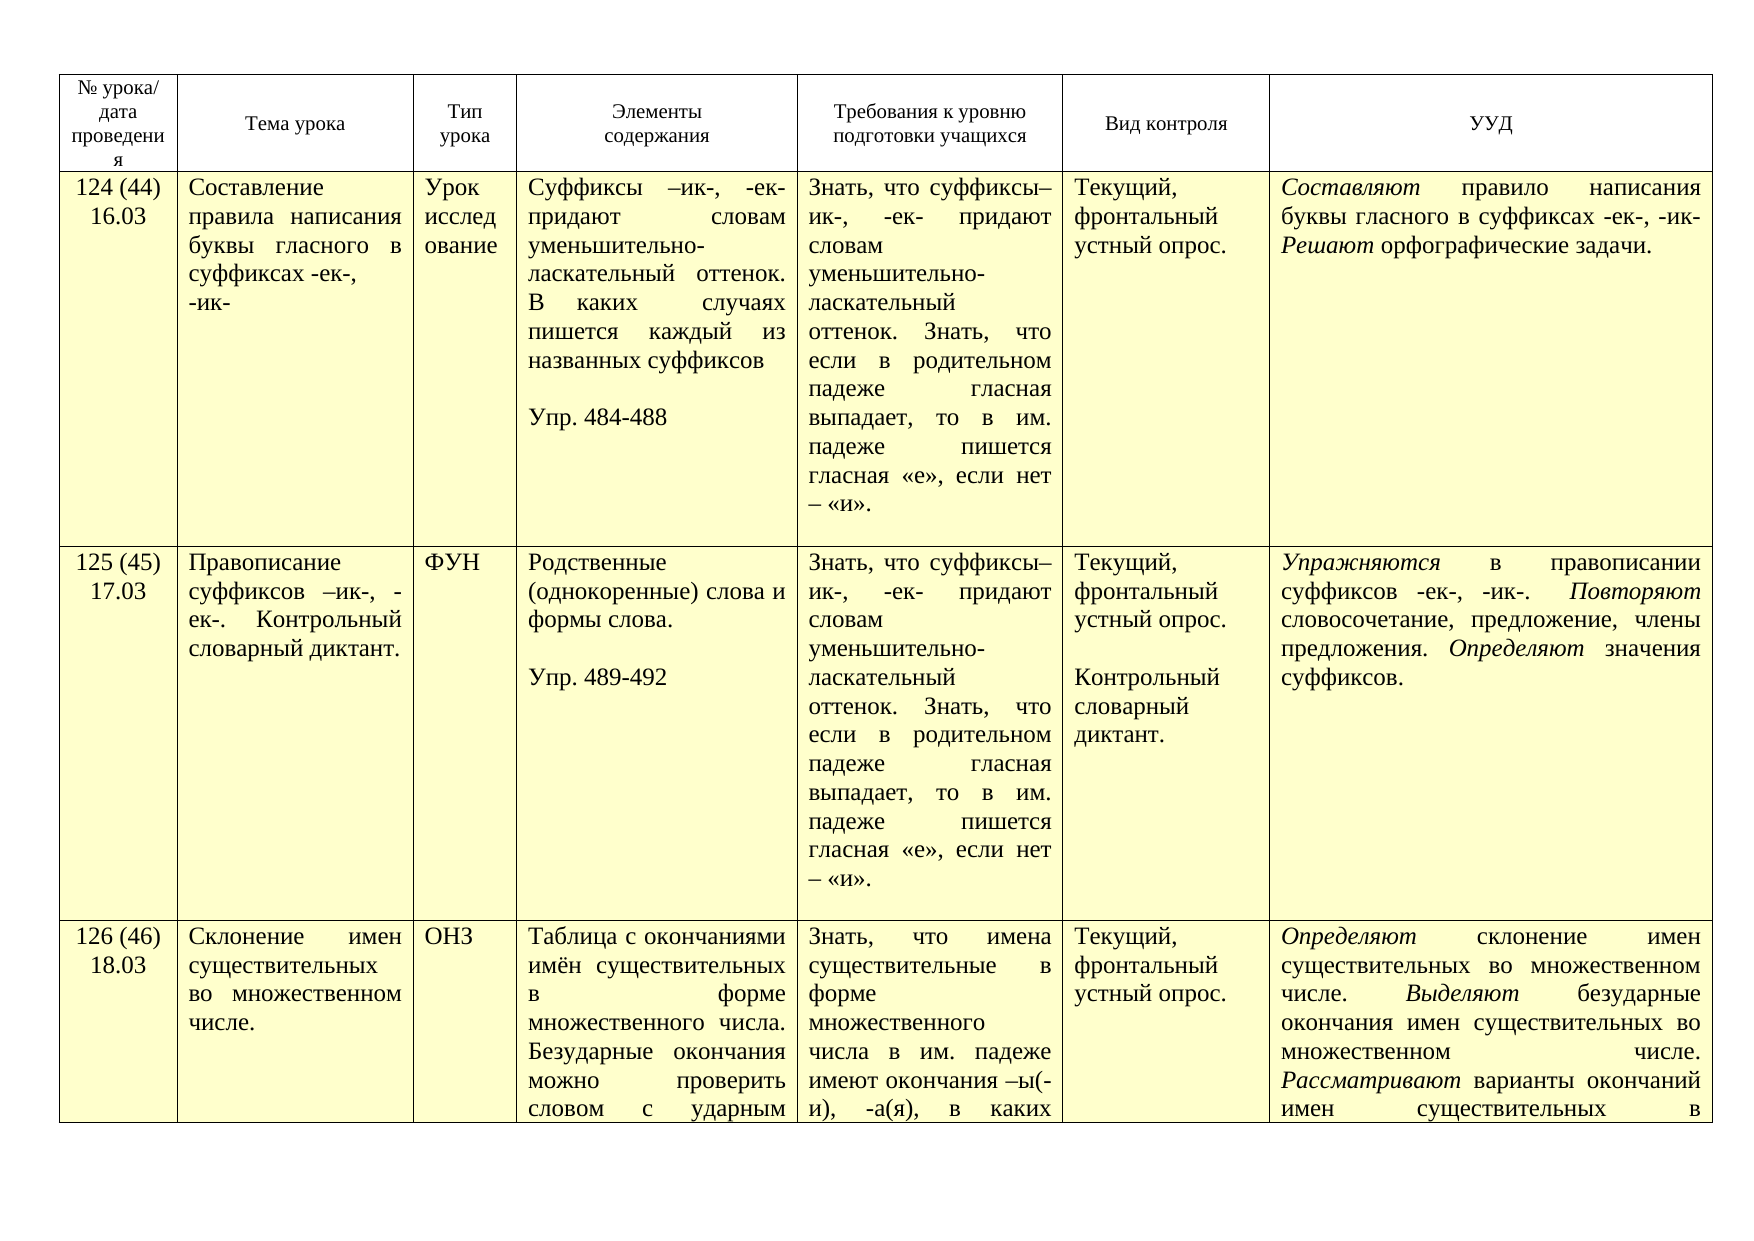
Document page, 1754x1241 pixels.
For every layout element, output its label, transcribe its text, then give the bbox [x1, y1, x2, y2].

table_cell Текущий, фронтальный устный опрос. [1063, 172, 1269, 546]
table_cell ОНЗ [414, 921, 516, 1122]
table_cell Правописание суффиксов –ик-, -ек-. Контрольный словарный диктант. [178, 547, 413, 920]
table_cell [798, 172, 1062, 546]
table_cell 124 (44) 16.03 [60, 172, 177, 546]
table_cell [1270, 921, 1712, 1122]
table_header Требования к уровню подготовки учащихся [798, 75, 1062, 171]
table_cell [517, 921, 797, 1122]
table_cell Составление правила написания буквы гласного в суффиксах -ек-, -ик- [178, 172, 413, 546]
table_cell Упражняются в правописании суффиксов -ек-, -ик-. Повторяют словосочетание, предложение, члены предложения. Определяют значения суффиксов. [1270, 547, 1712, 920]
table_cell ФУН [414, 547, 516, 920]
table_cell 125 (45) 17.03 [60, 547, 177, 920]
table_cell Текущий, фронтальный устный опрос. Контрольный словарный диктант. [1063, 547, 1269, 920]
table_cell Текущий, фронтальный устный опрос. [1063, 921, 1269, 1122]
table_header Элементы содержания [517, 75, 797, 171]
table_cell Суффиксы –ик-, -ек- придают словам уменьшительно-ласкательный оттенок. В каких случаях пишется каждый из названных суффиксов Упр. 484-488 [517, 172, 797, 546]
table_cell 126 (46) 18.03 [60, 921, 177, 1122]
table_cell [798, 921, 1062, 1122]
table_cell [178, 921, 413, 1122]
table_header Тема урока [178, 75, 413, 171]
table_header Вид контроля [1063, 75, 1269, 171]
table_header УУД [1270, 75, 1712, 171]
table_header № урока/ дата проведения [60, 75, 177, 171]
table_cell Родственные (однокоренные) слова и формы слова. Упр. 489-492 [517, 547, 797, 920]
table_cell Урок исследование [414, 172, 516, 546]
table_cell Составляют правило написания буквы гласного в суффиксах -ек-, -ик-Решают орфографические задачи. [1270, 172, 1712, 546]
table_header Тип урока [414, 75, 516, 171]
